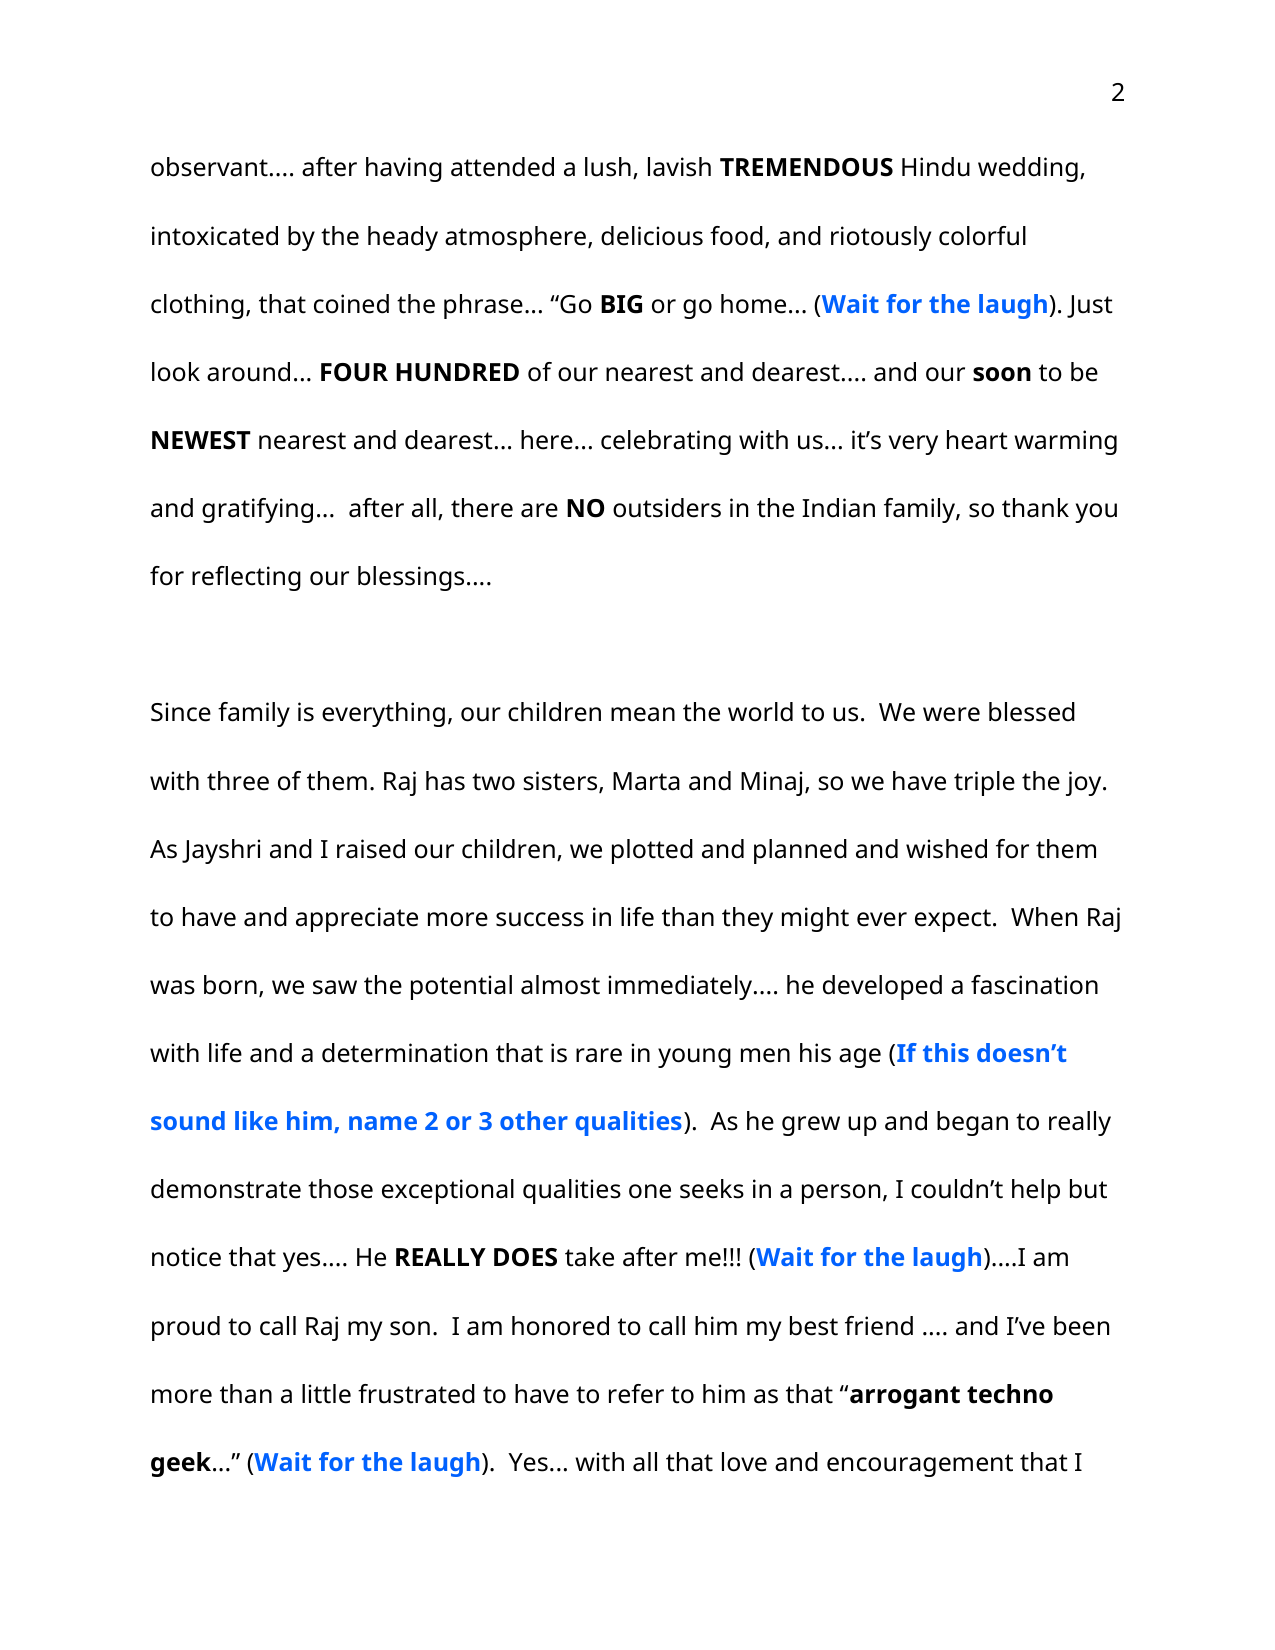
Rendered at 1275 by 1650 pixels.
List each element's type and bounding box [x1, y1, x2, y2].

text [150, 695, 1125, 1478]
text [150, 150, 1125, 593]
